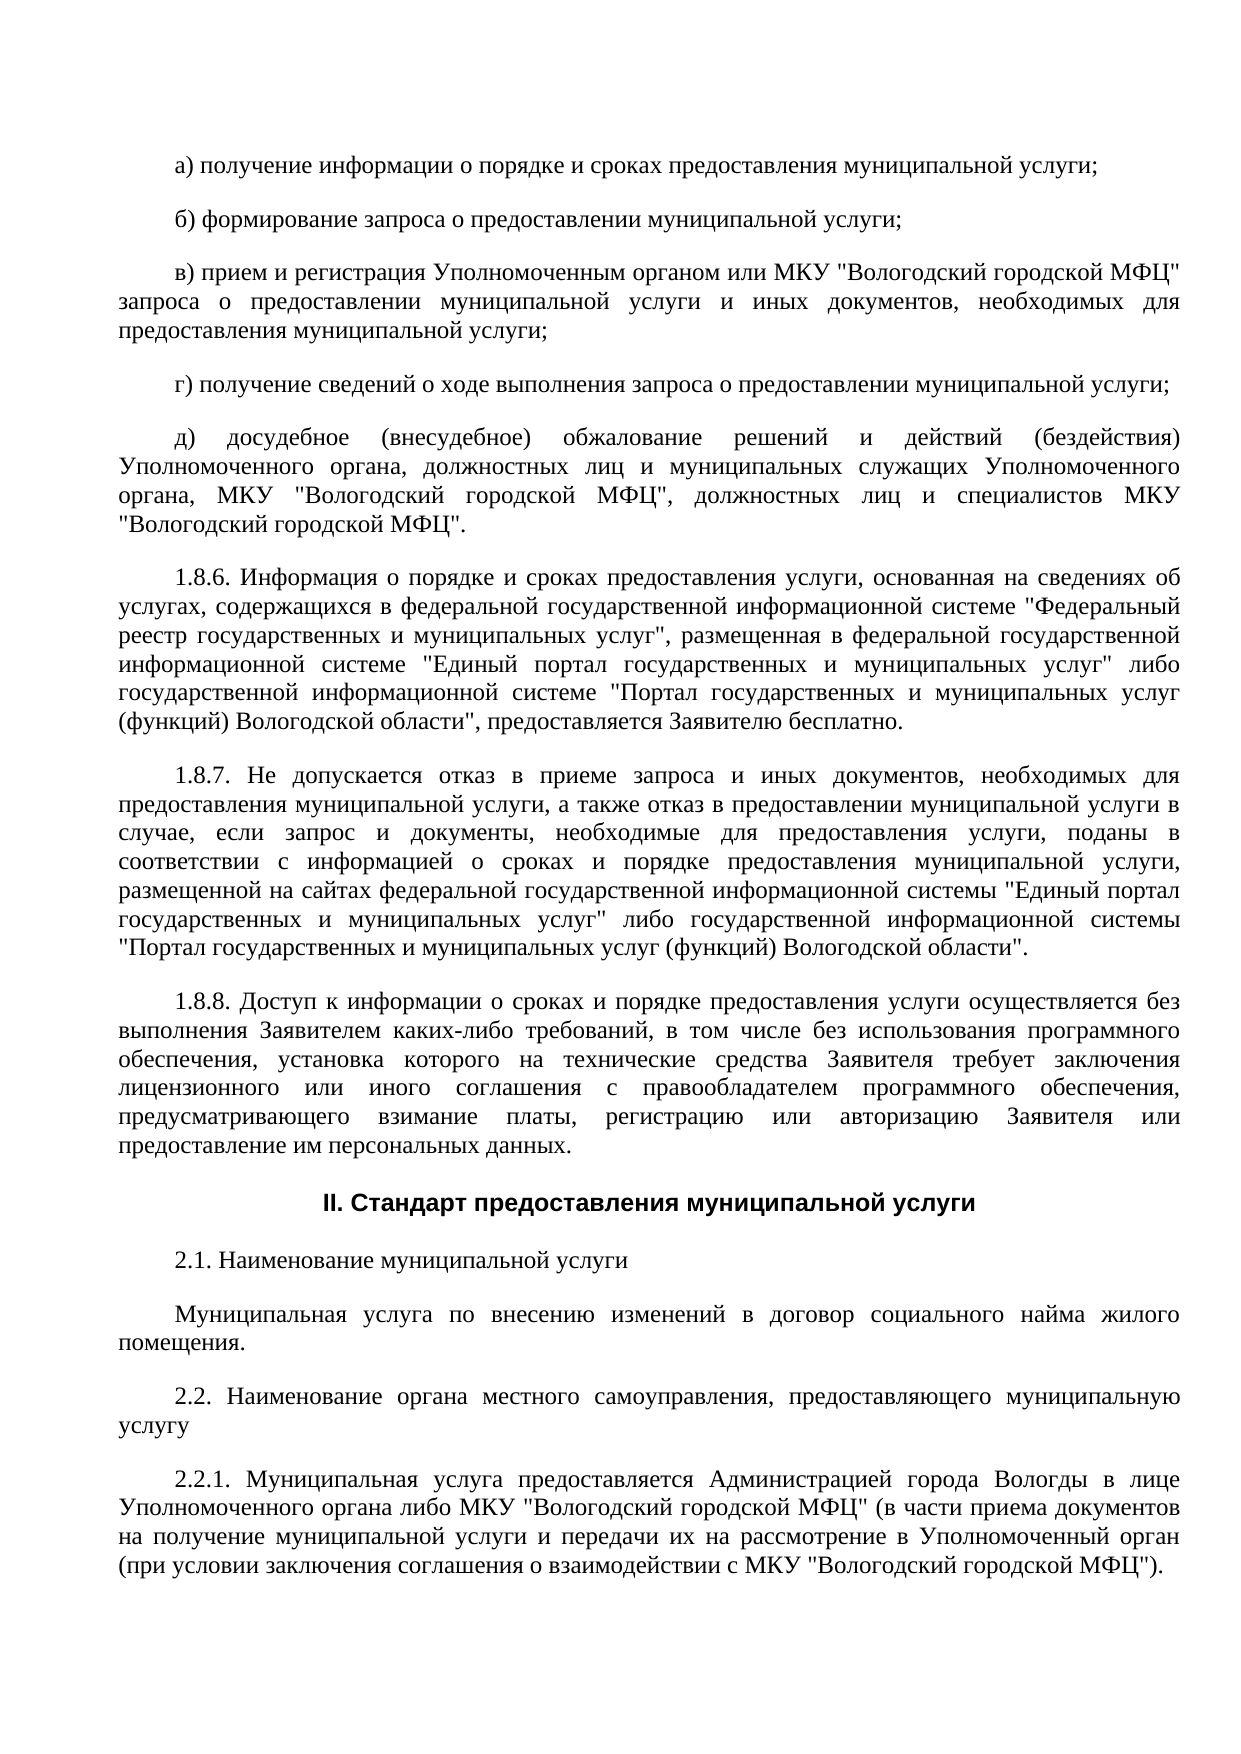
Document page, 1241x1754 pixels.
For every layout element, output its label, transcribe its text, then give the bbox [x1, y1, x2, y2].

title II. Стандарт предоставления муниципальной услуги [118, 1187, 1181, 1216]
text 1.8.7. Не допускается отказ в приеме запроса и иных документов, необходимых для предоставления муниципальной услуги, а также отказ в предоставлении муниципальной услуги в случае, если запрос и документы, необходимые для предоставления услуги, поданы в соответствии с информацией о сроках и порядке предоставления муниципальной услуги, размещенной на сайтах федеральной государственной информационной системы "Единый портал государственных и муниципальных услуг" либо государственной информационной системы "Портал государственных и муниципальных услуг (функций) Вологодской области". [118, 760, 1181, 961]
text Муниципальная услуга по внесению изменений в договор социального найма жилого помещения. [118, 1299, 1181, 1356]
text 1.8.8. Доступ к информации о сроках и порядке предоставления услуги осуществляется без выполнения Заявителем каких-либо требований, в том числе без использования программного обеспечения, установка которого на технические средства Заявителя требует заключения лицензионного или иного соглашения с правообладателем программного обеспечения, предусматривающего взимание платы, регистрацию или авторизацию Заявителя или предоставление им персональных данных. [118, 986, 1181, 1159]
text 2.2. Наименование органа местного самоуправления, предоставляющего муниципальную услугу [118, 1381, 1181, 1439]
text в) прием и регистрация Уполномоченным органом или МКУ "Вологодский городской МФЦ" запроса о предоставлении муниципальной услуги и иных документов, необходимых для предоставления муниципальной услуги; [118, 257, 1181, 344]
text 2.2.1. Муниципальная услуга предоставляется Администрацией города Вологды в лице Уполномоченного органа либо МКУ "Вологодский городской МФЦ" (в части приема документов на получение муниципальной услуги и передачи их на рассмотрение в Уполномоченный орган (при условии заключения соглашения о взаимодействии с МКУ "Вологодский городской МФЦ"). [118, 1464, 1181, 1579]
text д) досудебное (внесудебное) обжалование решений и действий (бездействия) Уполномоченного органа, должностных лиц и муниципальных служащих Уполномоченного органа, МКУ "Вологодский городской МФЦ", должностных лиц и специалистов МКУ "Вологодский городской МФЦ". [118, 422, 1181, 537]
text б) формирование запроса о предоставлении муниципальной услуги; [118, 204, 1181, 232]
text г) получение сведений о ходе выполнения запроса о предоставлении муниципальной услуги; [118, 369, 1181, 397]
text 1.8.6. Информация о порядке и сроках предоставления услуги, основанная на сведениях об услугах, содержащихся в федеральной государственной информационной системе "Федеральный реестр государственных и муниципальных услуг", размещенная в федеральной государственной информационной системе "Единый портал государственных и муниципальных услуг" либо государственной информационной системе "Портал государственных и муниципальных услуг (функций) Вологодской области", предоставляется Заявителю бесплатно. [118, 562, 1181, 735]
text 2.1. Наименование муниципальной услуги [118, 1245, 1181, 1274]
text а) получение информации о порядке и сроках предоставления муниципальной услуги; [118, 150, 1181, 179]
